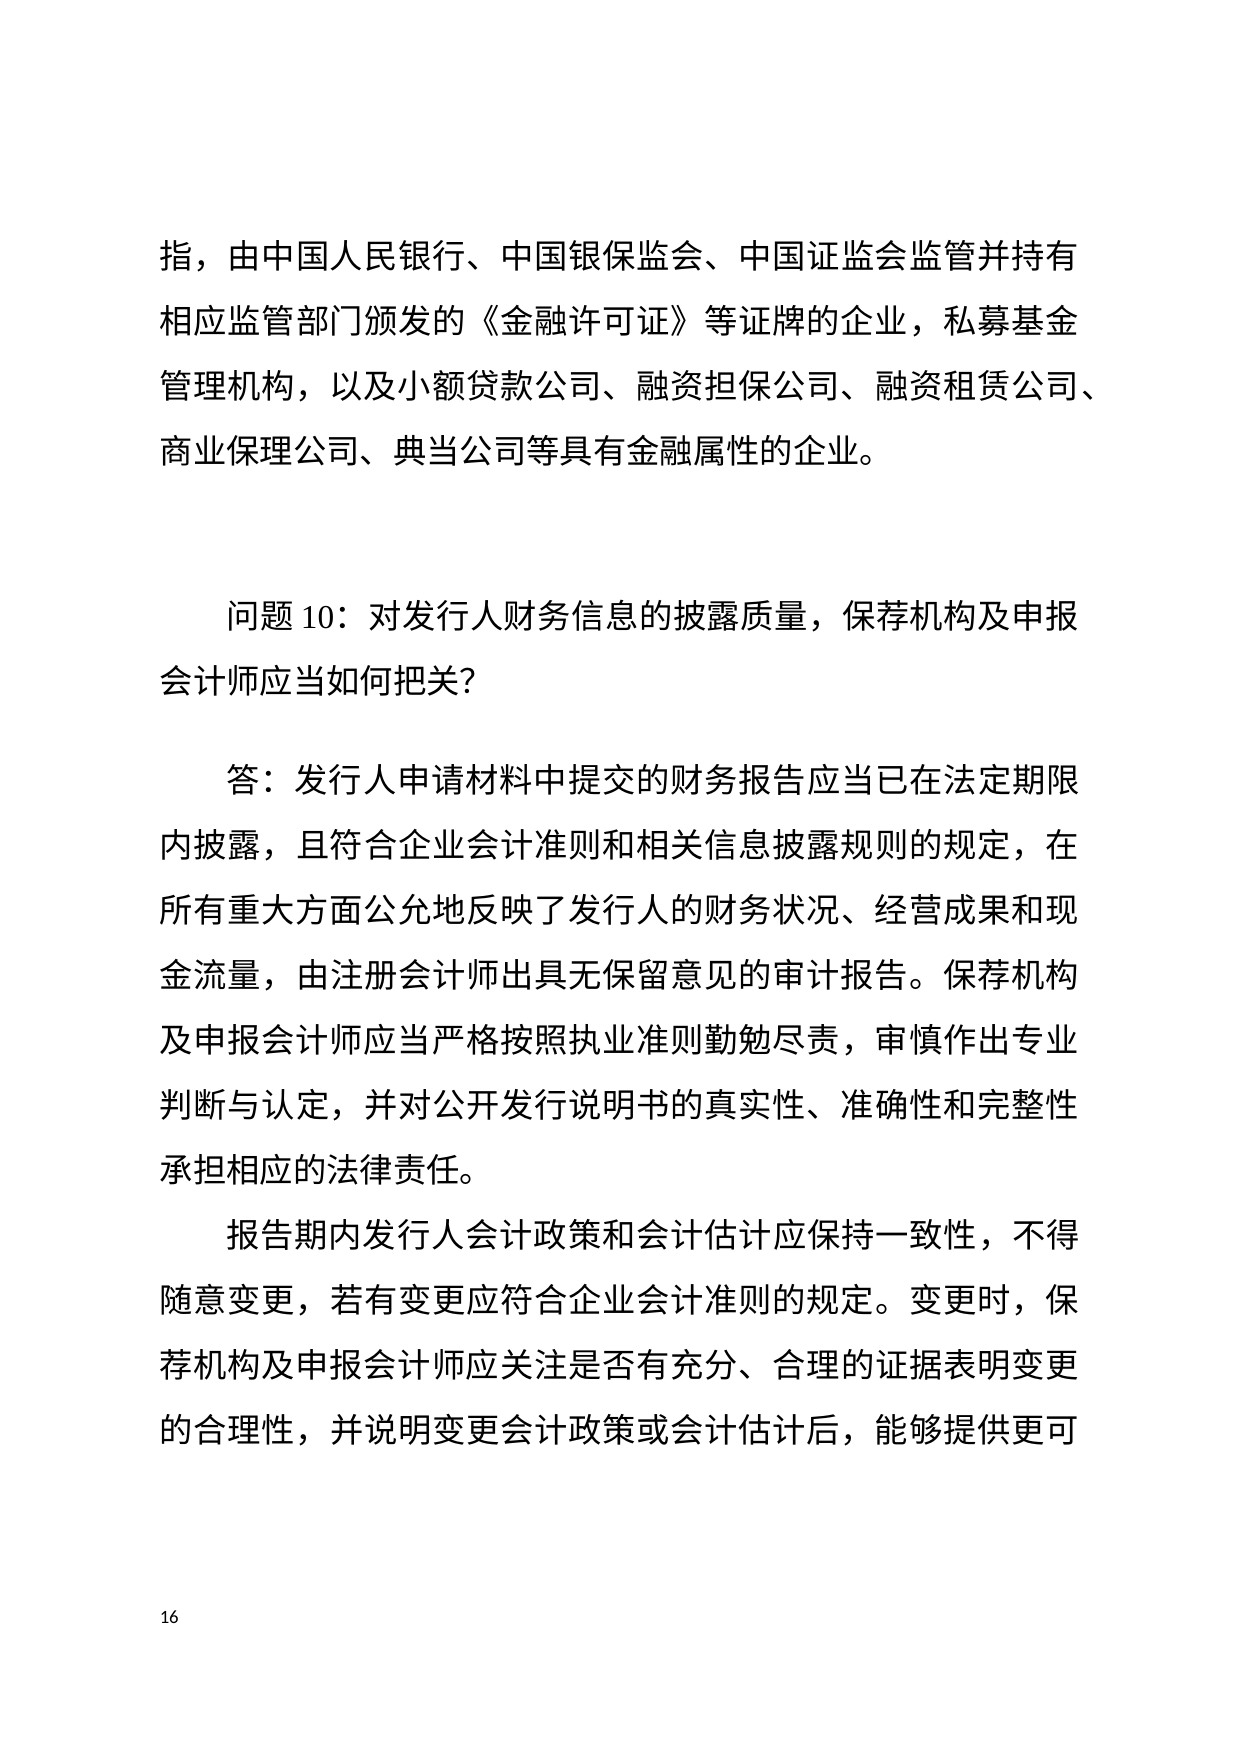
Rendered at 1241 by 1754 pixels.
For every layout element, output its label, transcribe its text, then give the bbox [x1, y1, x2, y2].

text 答：发行人申请材料中提交的财务报告应当已在法定期限内披露，且符合企业会计准则和相关信息披露规则的规定，在所有重大方面公允地反映了发行人的财务状况、经营成果和现金流量，由注册会计师出具无保留意见的审计报告。保荐机构及申报会计师应当严格按照执业准则勤勉尽责，审慎作出专业判断与认定，并对公开发行说明书的真实性、准确性和完整性承担相应的法律责任。 [159, 746, 1081, 1201]
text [159, 1201, 1081, 1461]
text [159, 221, 1081, 481]
subtitle 问题10：对发行人财务信息的披露质量，保荐机构及申报会计师应当如何把关？ [159, 581, 1081, 711]
